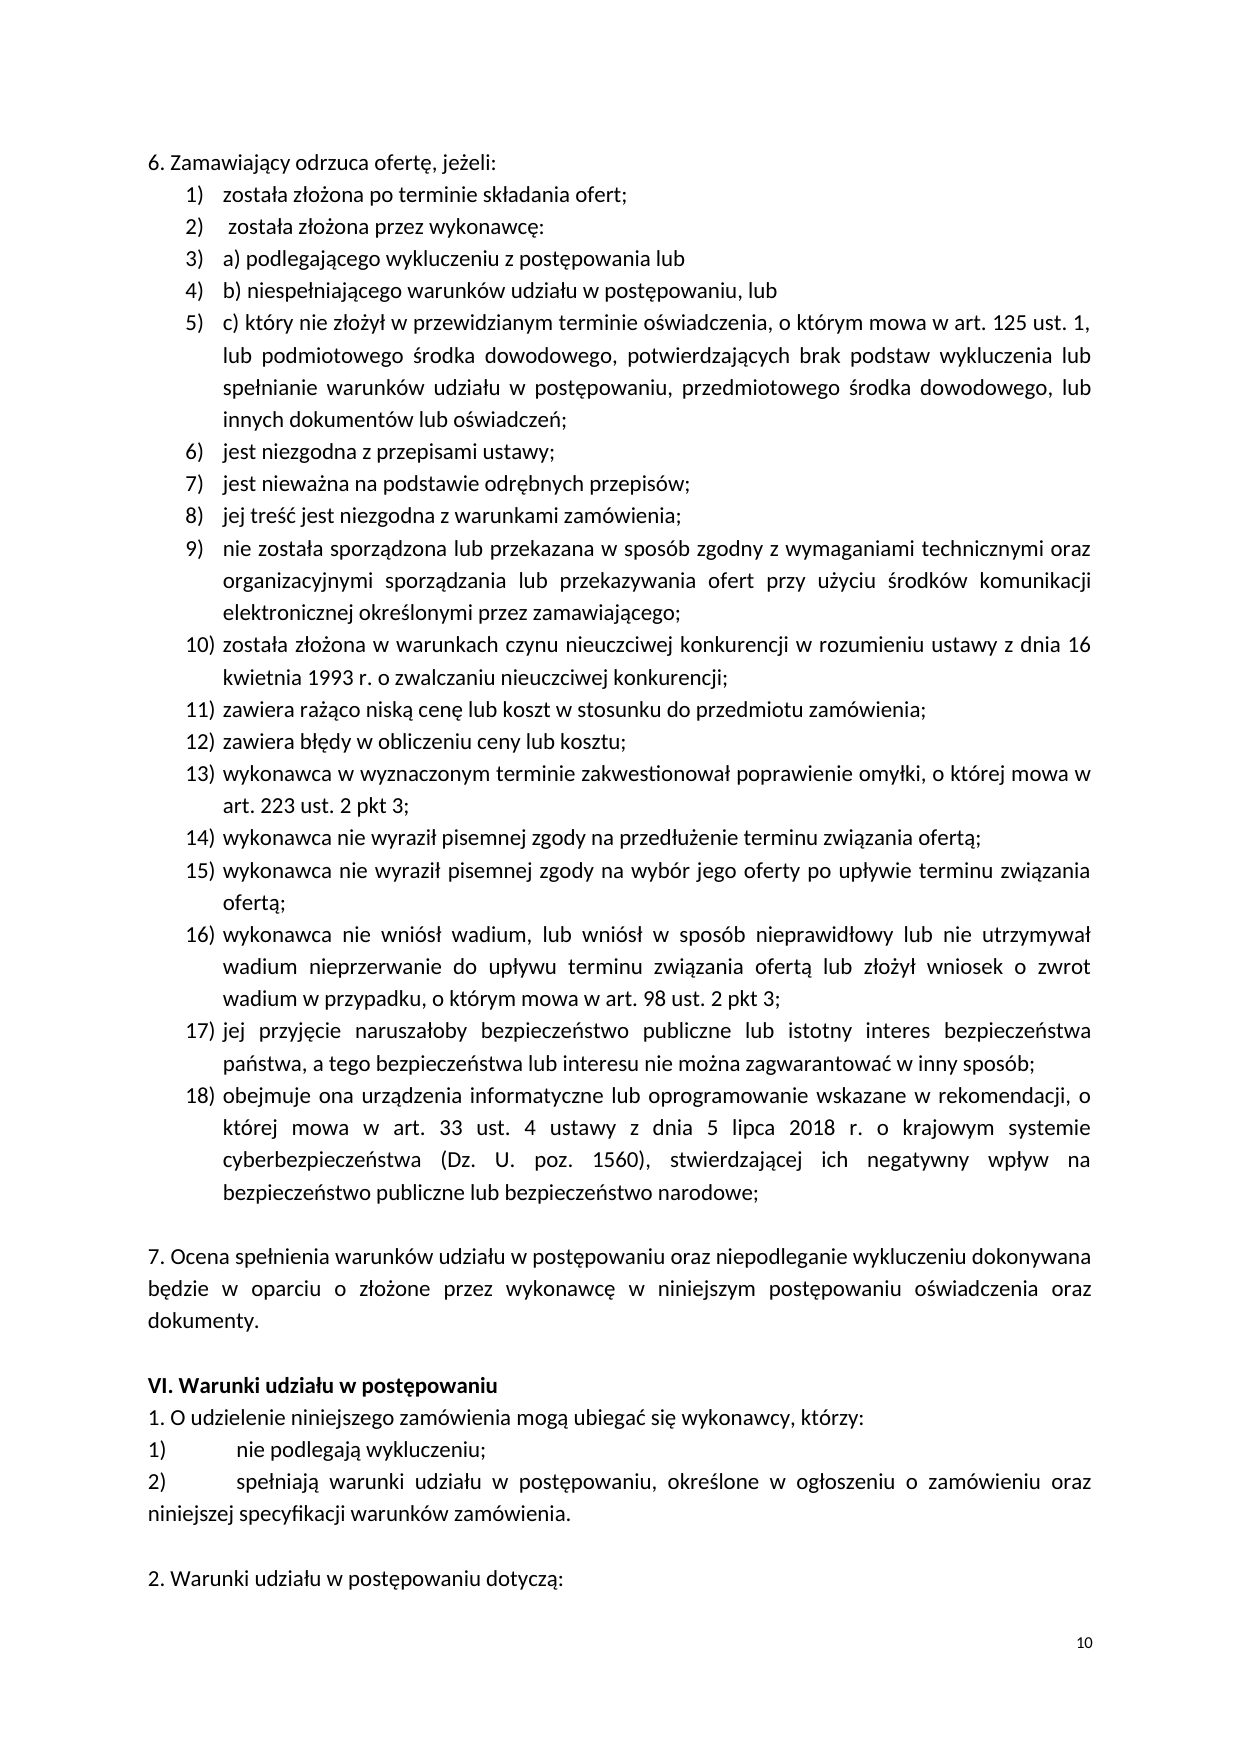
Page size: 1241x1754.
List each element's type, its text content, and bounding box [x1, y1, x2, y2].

text 6. Zamawiający odrzuca ofertę, jeżeli: [148, 148, 1093, 176]
list została złożona przez wykonawcę: [185, 212, 1093, 240]
list jej przyjęcie naruszałoby bezpieczeństwo publiczne lub istotny interes bezpieczeństwa państwa, a tego bezpieczeństwa lub interesu nie można zagwarantować w inny sposób; [185, 1017, 1093, 1077]
list wykonawca nie wniósł wadium, lub wniósł w sposób nieprawidłowy lub nie utrzymywał wadium nieprzerwanie do upływu terminu związania ofertą lub złożył wniosek o zwrot wadium w przypadku, o którym mowa w art. 98 ust. 2 pkt 3; [185, 920, 1093, 1012]
list jej treść jest niezgodna z warunkami zamówienia; [185, 502, 1093, 530]
list 1) nie podlegają wykluczeniu; [148, 1435, 1093, 1463]
list VI. Warunki udziału w postępowaniu [148, 1371, 1093, 1399]
list wykonawca nie wyraził pisemnej zgody na wybór jego oferty po upływie terminu związania ofertą; [185, 856, 1093, 916]
list 2) spełniają warunki udziału w postępowaniu, określone w ogłoszeniu o zamówieniu oraz niniejszej specyfikacji warunków zamówienia. [148, 1467, 1093, 1527]
list 2. Warunki udziału w postępowaniu dotyczą: [148, 1564, 1093, 1592]
list została złożona po terminie składania ofert; [185, 180, 1093, 208]
list wykonawca nie wyraził pisemnej zgody na przedłużenie terminu związania ofertą; [185, 823, 1093, 852]
list 1. O udzielenie niniejszego zamówienia mogą ubiegać się wykonawcy, którzy: [148, 1403, 1093, 1431]
list b) niespełniającego warunków udziału w postępowaniu, lub [185, 276, 1093, 304]
list a) podlegającego wykluczeniu z postępowania lub [185, 244, 1093, 272]
list obejmuje ona urządzenia informatyczne lub oprogramowanie wskazane w rekomendacji, o której mowa w art. 33 ust. 4 ustawy z dnia 5 lipca 2018 r. o krajowym systemie cyberbezpieczeństwa (Dz. U. poz. 1560), stwierdzającej ich negatywny wpływ na bezpieczeństwo publiczne lub bezpieczeństwo narodowe; [185, 1081, 1093, 1206]
text 7. Ocena spełnienia warunków udziału w postępowaniu oraz niepodleganie wykluczeniu dokonywana będzie w oparciu o złożone przez wykonawcę w niniejszym postępowaniu oświadczenia oraz dokumenty. [148, 1242, 1093, 1334]
list jest niezgodna z przepisami ustawy; [185, 437, 1093, 465]
list nie została sporządzona lub przekazana w sposób zgodny z wymaganiami technicznymi oraz organizacyjnymi sporządzania lub przekazywania ofert przy użyciu środków komunikacji elektronicznej określonymi przez zamawiającego; [185, 534, 1093, 626]
list zawiera rażąco niską cenę lub koszt w stosunku do przedmiotu zamówienia; [185, 695, 1093, 723]
list zawiera błędy w obliczeniu ceny lub kosztu; [185, 727, 1093, 755]
list jest nieważna na podstawie odrębnych przepisów; [185, 469, 1093, 497]
list c) który nie złożył w przewidzianym terminie oświadczenia, o którym mowa w art. 125 ust. 1, lub podmiotowego środka dowodowego, potwierdzających brak podstaw wykluczenia lub spełnianie warunków udziału w postępowaniu, przedmiotowego środka dowodowego, lub innych dokumentów lub oświadczeń; [185, 308, 1093, 433]
list została złożona w warunkach czynu nieuczciwej konkurencji w rozumieniu ustawy z dnia 16 kwietnia 1993 r. o zwalczaniu nieuczciwej konkurencji; [185, 630, 1093, 691]
list wykonawca w wyznaczonym terminie zakwestionował poprawienie omyłki, o której mowa w art. 223 ust. 2 pkt 3; [185, 759, 1093, 819]
